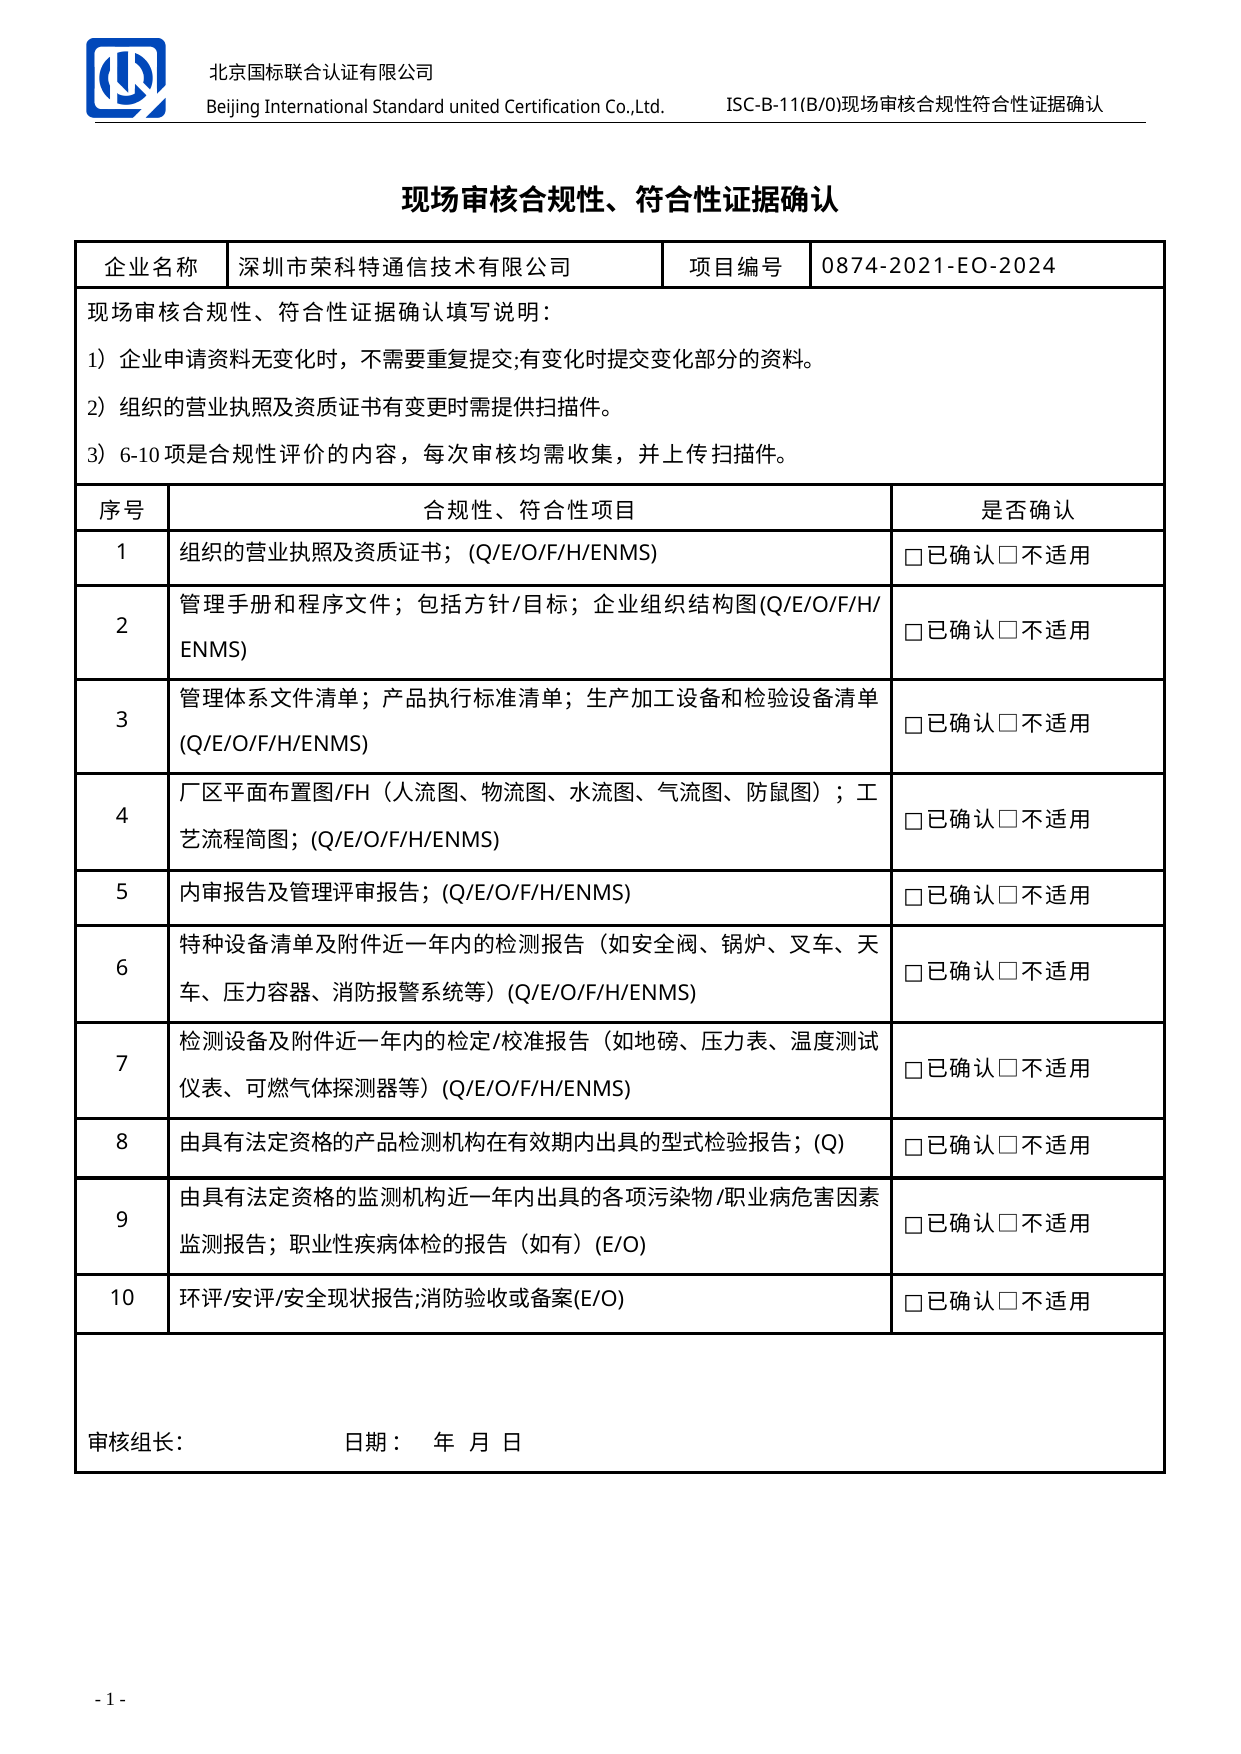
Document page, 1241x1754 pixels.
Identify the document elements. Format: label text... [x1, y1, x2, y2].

table_cell 合规性、符合性项目 [170, 486, 890, 529]
table_cell □已确认□不适用 [893, 532, 1163, 584]
table_cell □已确认□不适用 [893, 775, 1163, 868]
table_cell 4 [77, 775, 167, 868]
table_header 项目编号 [664, 243, 809, 286]
table_cell 2 [77, 587, 167, 678]
table_cell 现场审核合规性、符合性证据确认填写说明： 1）企业申请资料无变化时，不需要重复提交;有变化时提交变化部分的资料。 2）组织的营业执照及资质证书有变更时需提供扫描件。 3）6-10项是合规性评价的内容，每次审核均需收集，并上传扫描件。 [77, 289, 1163, 483]
table_cell 管理手册和程序文件；包括方针/目标；企业组织结构图(Q/E/O/F/H/ENMS) [170, 587, 890, 678]
table_cell □已确认□不适用 [893, 587, 1163, 678]
table_cell 检测设备及附件近一年内的检定/校准报告（如地磅、压力表、温度测试仪表、可燃气体探测器等）(Q/E/O/F/H/ENMS) [170, 1024, 890, 1117]
table_cell 1 [77, 532, 167, 584]
table_cell 组织的营业执照及资质证书； (Q/E/O/F/H/ENMS) [170, 532, 890, 584]
table_cell □已确认□不适用 [893, 1024, 1163, 1117]
table_cell 8 [77, 1120, 167, 1176]
text 现场审核合规性、符合性证据确认 [94, 177, 1146, 219]
table_cell 6 [77, 927, 167, 1021]
table_cell 审核组长： 日期 ： 年 月 日 [77, 1335, 1163, 1471]
table_cell 由具有法定资格的产品检测机构在有效期内出具的型式检验报告；(Q) [170, 1120, 890, 1176]
table_cell 是否确认 [893, 486, 1163, 529]
table_header 深圳市荣科特通信技术有限公司 [229, 243, 661, 286]
table_cell □已确认□不适用 [893, 1276, 1163, 1332]
table_header 企业名称 [77, 243, 226, 286]
table_cell 10 [77, 1276, 167, 1332]
table_cell 7 [77, 1024, 167, 1117]
table_cell □已确认□不适用 [893, 927, 1163, 1021]
table_cell 特种设备清单及附件近一年内的检测报告（如安全阀、锅炉、叉车、天车、压力容器、消防报警系统等）(Q/E/O/F/H/ENMS) [170, 927, 890, 1021]
table_cell 内审报告及管理评审报告；(Q/E/O/F/H/ENMS) [170, 872, 890, 924]
table_cell □已确认□不适用 [893, 1180, 1163, 1273]
table_cell 9 [77, 1180, 167, 1273]
table_cell 管理体系文件清单；产品执行标准清单；生产加工设备和检验设备清单(Q/E/O/F/H/ENMS) [170, 681, 890, 772]
table_cell □已确认□不适用 [893, 681, 1163, 772]
picture [86, 38, 166, 118]
table_cell 5 [77, 872, 167, 924]
table_cell 厂区平面布置图/FH（人流图、物流图、水流图、气流图、防鼠图）；工艺流程简图；(Q/E/O/F/H/ENMS) [170, 775, 890, 868]
table_header 0874-2021-EO-2024 [812, 243, 1163, 286]
table_cell 3 [77, 681, 167, 772]
table_cell 环评/安评/安全现状报告;消防验收或备案(E/O) [170, 1276, 890, 1332]
table_cell □已确认□不适用 [893, 1120, 1163, 1176]
table_cell 由具有法定资格的监测机构近一年内出具的各项污染物/职业病危害因素监测报告；职业性疾病体检的报告（如有）(E/O) [170, 1180, 890, 1273]
table_cell □已确认□不适用 [893, 872, 1163, 924]
table_cell 序号 [77, 486, 167, 529]
